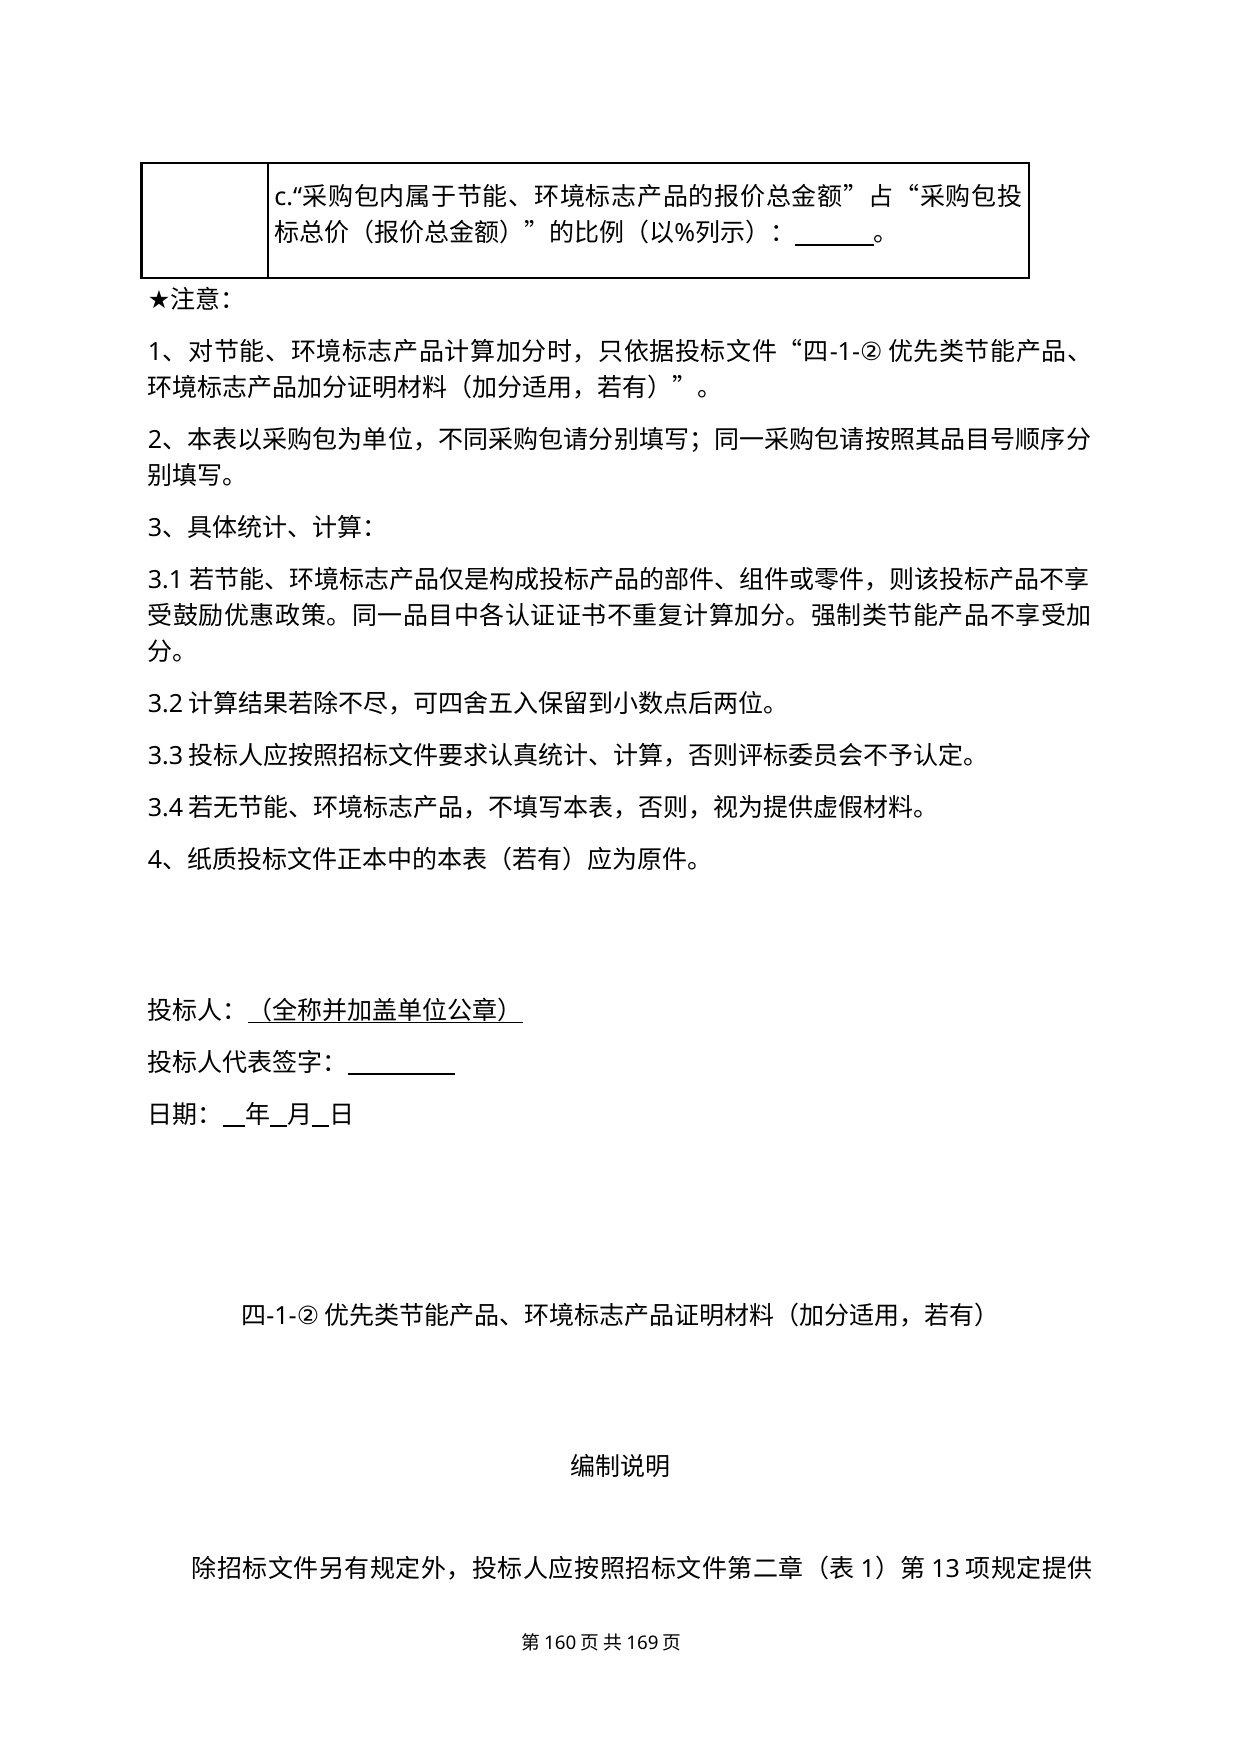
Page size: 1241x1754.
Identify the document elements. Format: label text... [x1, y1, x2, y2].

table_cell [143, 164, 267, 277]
text 2、本表以采购包为单位，不同采购包请分别填写；同一采购包请按照其品目号顺序分别填写。 [148, 419, 1092, 492]
text 编制说明 [148, 1446, 1092, 1483]
text 投标人：（全称并加盖单位公章） [148, 991, 1092, 1027]
text ★注意： [148, 279, 1092, 316]
text 3.2计算结果若除不尽，可四舍五入保留到小数点后两位。 [148, 684, 1092, 720]
text 3.4若无节能、环境标志产品，不填写本表，否则，视为提供虚假材料。 [148, 787, 1092, 824]
text 投标人代表签字： [148, 1042, 1092, 1079]
text 3.3投标人应按照招标文件要求认真统计、计算，否则评标委员会不予认定。 [148, 736, 1092, 772]
text 3、具体统计、计算： [148, 507, 1092, 544]
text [148, 1548, 1092, 1584]
text 1、对节能、环境标志产品计算加分时，只依据投标文件“四-1-②优先类节能产品、环境标志产品加分证明材料（加分适用，若有）”。 [148, 331, 1092, 404]
text 4、纸质投标文件正本中的本表（若有）应为原件。 [148, 839, 1092, 876]
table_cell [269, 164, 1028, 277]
text 四-1-②优先类节能产品、环境标志产品证明材料（加分适用，若有） [148, 1295, 1092, 1331]
text 3.1 若节能、环境标志产品仅是构成投标产品的部件、组件或零件，则该投标产品不享受鼓励优惠政策。同一品目中各认证证书不重复计算加分。强制类节能产品不享受加分。 [148, 559, 1092, 668]
text 日期： 年 月 日 [148, 1094, 1092, 1131]
